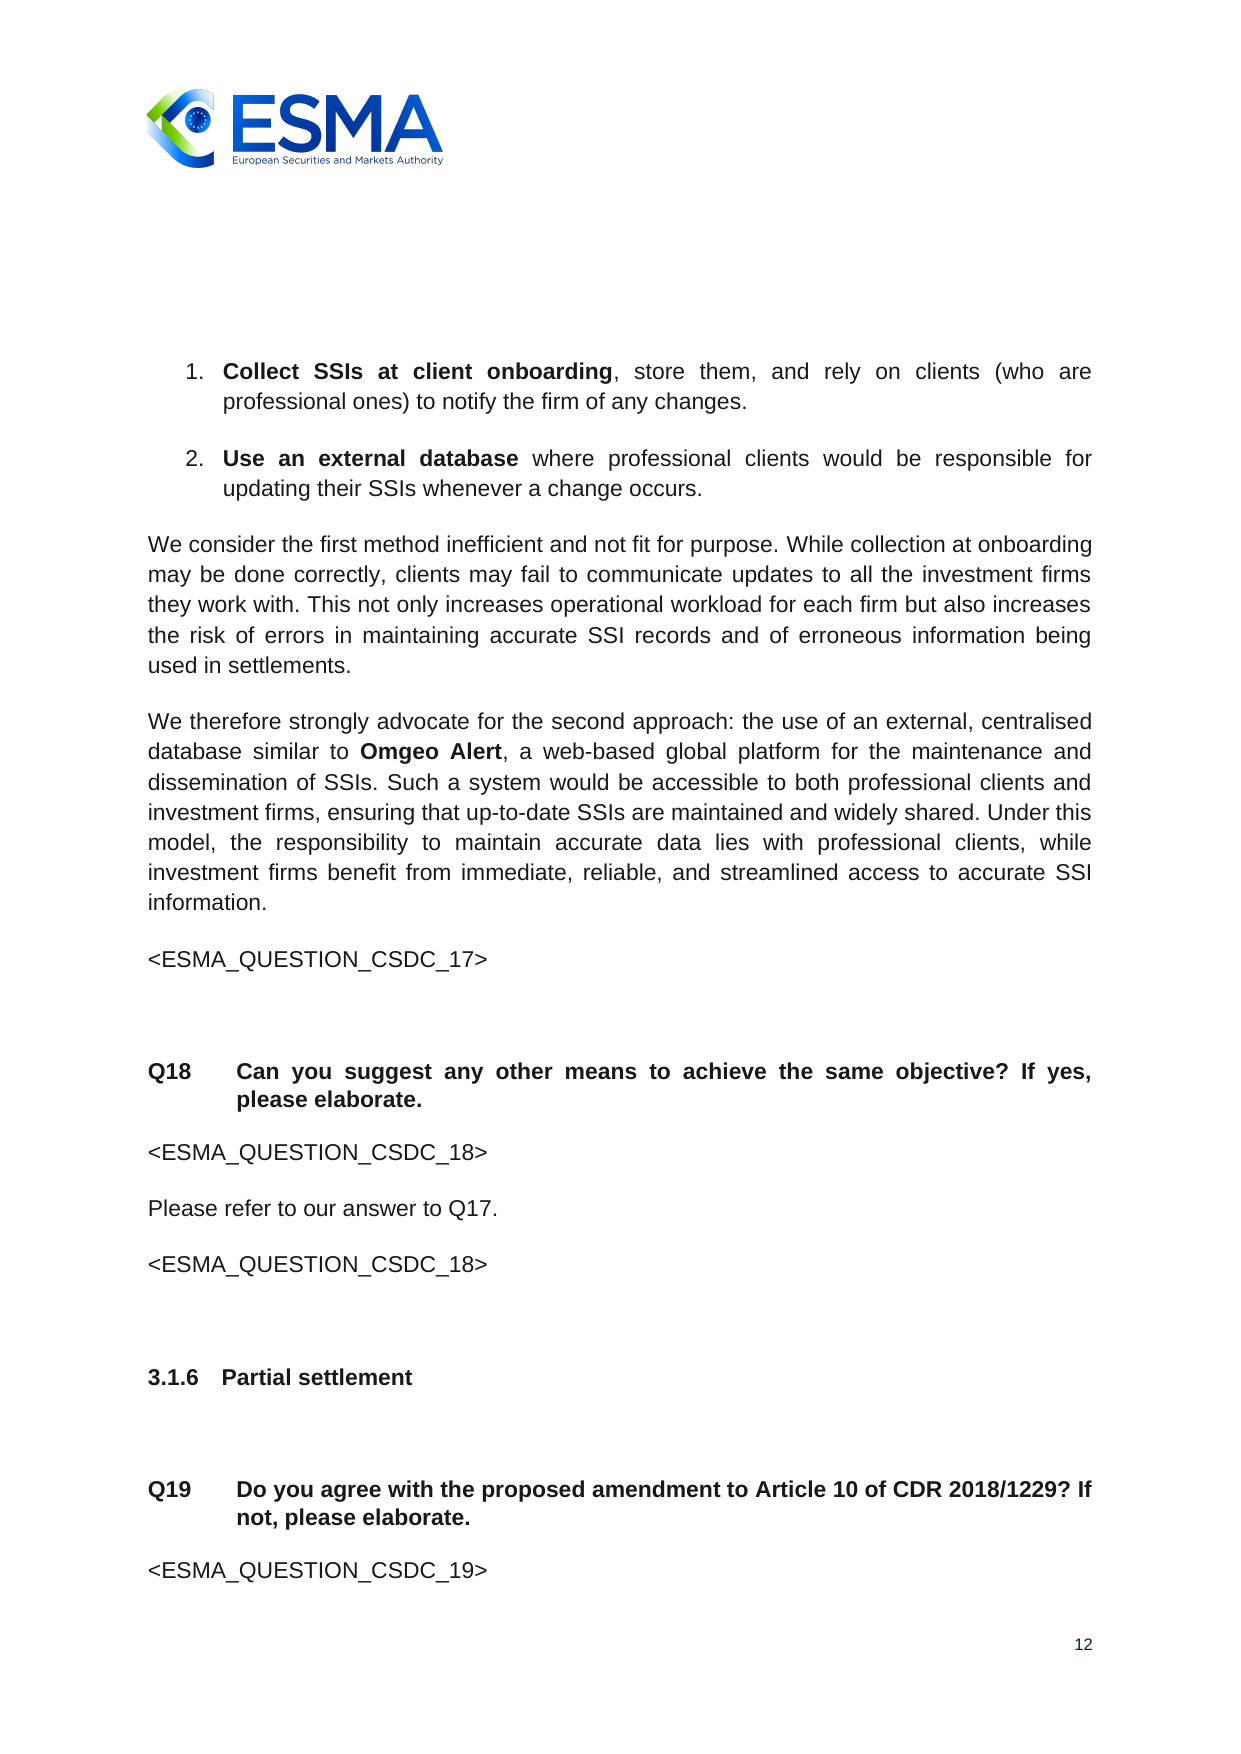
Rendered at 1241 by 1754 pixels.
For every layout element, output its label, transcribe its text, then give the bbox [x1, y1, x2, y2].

text 3.1.6 Partial settlement [148, 1364, 1093, 1390]
list Can you suggest any other means to achieve the same objective? If yes, please elaborate. [148, 1058, 1093, 1112]
text <ESMA_QUESTION_CSDC_19> [148, 1557, 1093, 1584]
text We therefore strongly advocate for the second approach: the use of an external, centralised database similar to Omgeo Alert, a web-based global platform for the maintenance and dissemination of SSIs. Such a system would be accessible to both professional clients and investment firms, ensuring that up-to-date SSIs are maintained and widely shared. Under this model, the responsibility to maintain accurate data lies with professional clients, while investment firms benefit from immediate, reliable, and streamlined access to accurate SSI information. [148, 708, 1093, 916]
picture [146, 89, 443, 168]
list Collect SSIs at client onboarding, store them, and rely on clients (who are professional ones) to notify the firm of any changes. [185, 358, 1093, 415]
text Please refer to our answer to Q17. [148, 1195, 1093, 1222]
text <ESMA_QUESTION_CSDC_17> [148, 946, 1093, 972]
text We consider the first method inefficient and not fit for purpose. While collection at onboarding may be done correctly, clients may fail to communicate updates to all the investment firms they work with. This not only increases operational workload for each firm but also increases the risk of errors in maintaining accurate SSI records and of erroneous information being used in settlements. [148, 531, 1093, 678]
text <ESMA_QUESTION_CSDC_18> [148, 1251, 1093, 1278]
text <ESMA_QUESTION_CSDC_18> [148, 1139, 1093, 1165]
list Use an external database where professional clients would be responsible for updating their SSIs whenever a change occurs. [185, 444, 1093, 501]
list Do you agree with the proposed amendment to Article 10 of CDR 2018/1229? If not, please elaborate. [148, 1476, 1093, 1531]
